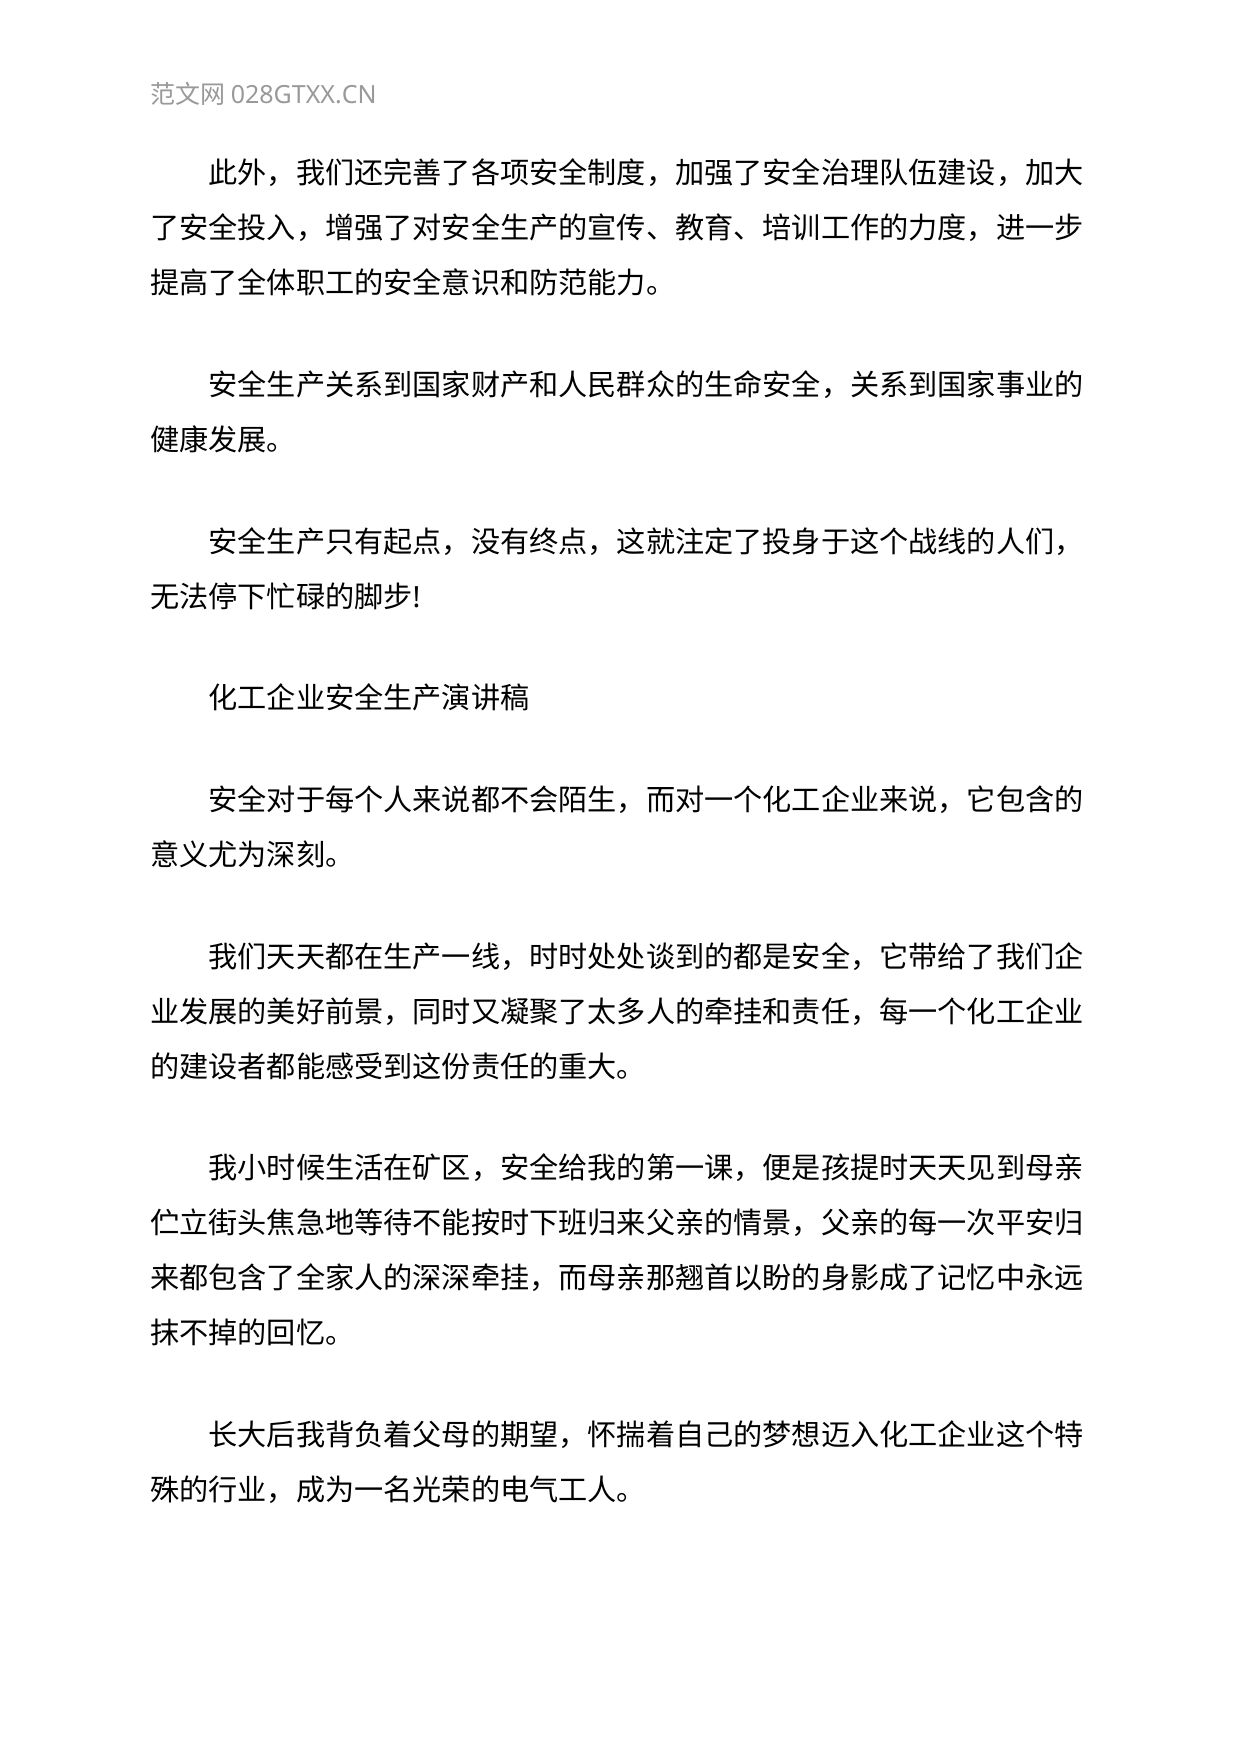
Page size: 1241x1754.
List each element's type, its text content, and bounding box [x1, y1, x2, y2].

text 我小时候生活在矿区，安全给我的第一课，便是孩提时天天见到母亲伫立街头焦急地等待不能按时下班归来父亲的情景，父亲的每一次平安归来都包含了全家人的深深牵挂，而母亲那翘首以盼的身影成了记忆中永远抹不掉的回忆。 [150, 1145, 1090, 1352]
text 此外，我们还完善了各项安全制度，加强了安全治理队伍建设，加大了安全投入，增强了对安全生产的宣传、教育、培训工作的力度，进一步提高了全体职工的安全意识和防范能力。 [150, 150, 1090, 302]
text 化工企业安全生产演讲稿 [150, 675, 1090, 717]
text 安全生产关系到国家财产和人民群众的生命安全，关系到国家事业的健康发展。 [150, 362, 1090, 459]
text 长大后我背负着父母的期望，怀揣着自己的梦想迈入化工企业这个特殊的行业，成为一名光荣的电气工人。 [150, 1412, 1090, 1509]
text 安全对于每个人来说都不会陌生，而对一个化工企业来说，它包含的意义尤为深刻。 [150, 777, 1090, 874]
text 我们天天都在生产一线，时时处处谈到的都是安全，它带给了我们企业发展的美好前景，同时又凝聚了太多人的牵挂和责任，每一个化工企业的建设者都能感受到这份责任的重大。 [150, 933, 1090, 1086]
text 安全生产只有起点，没有终点，这就注定了投身于这个战线的人们，无法停下忙碌的脚步! [150, 518, 1090, 616]
